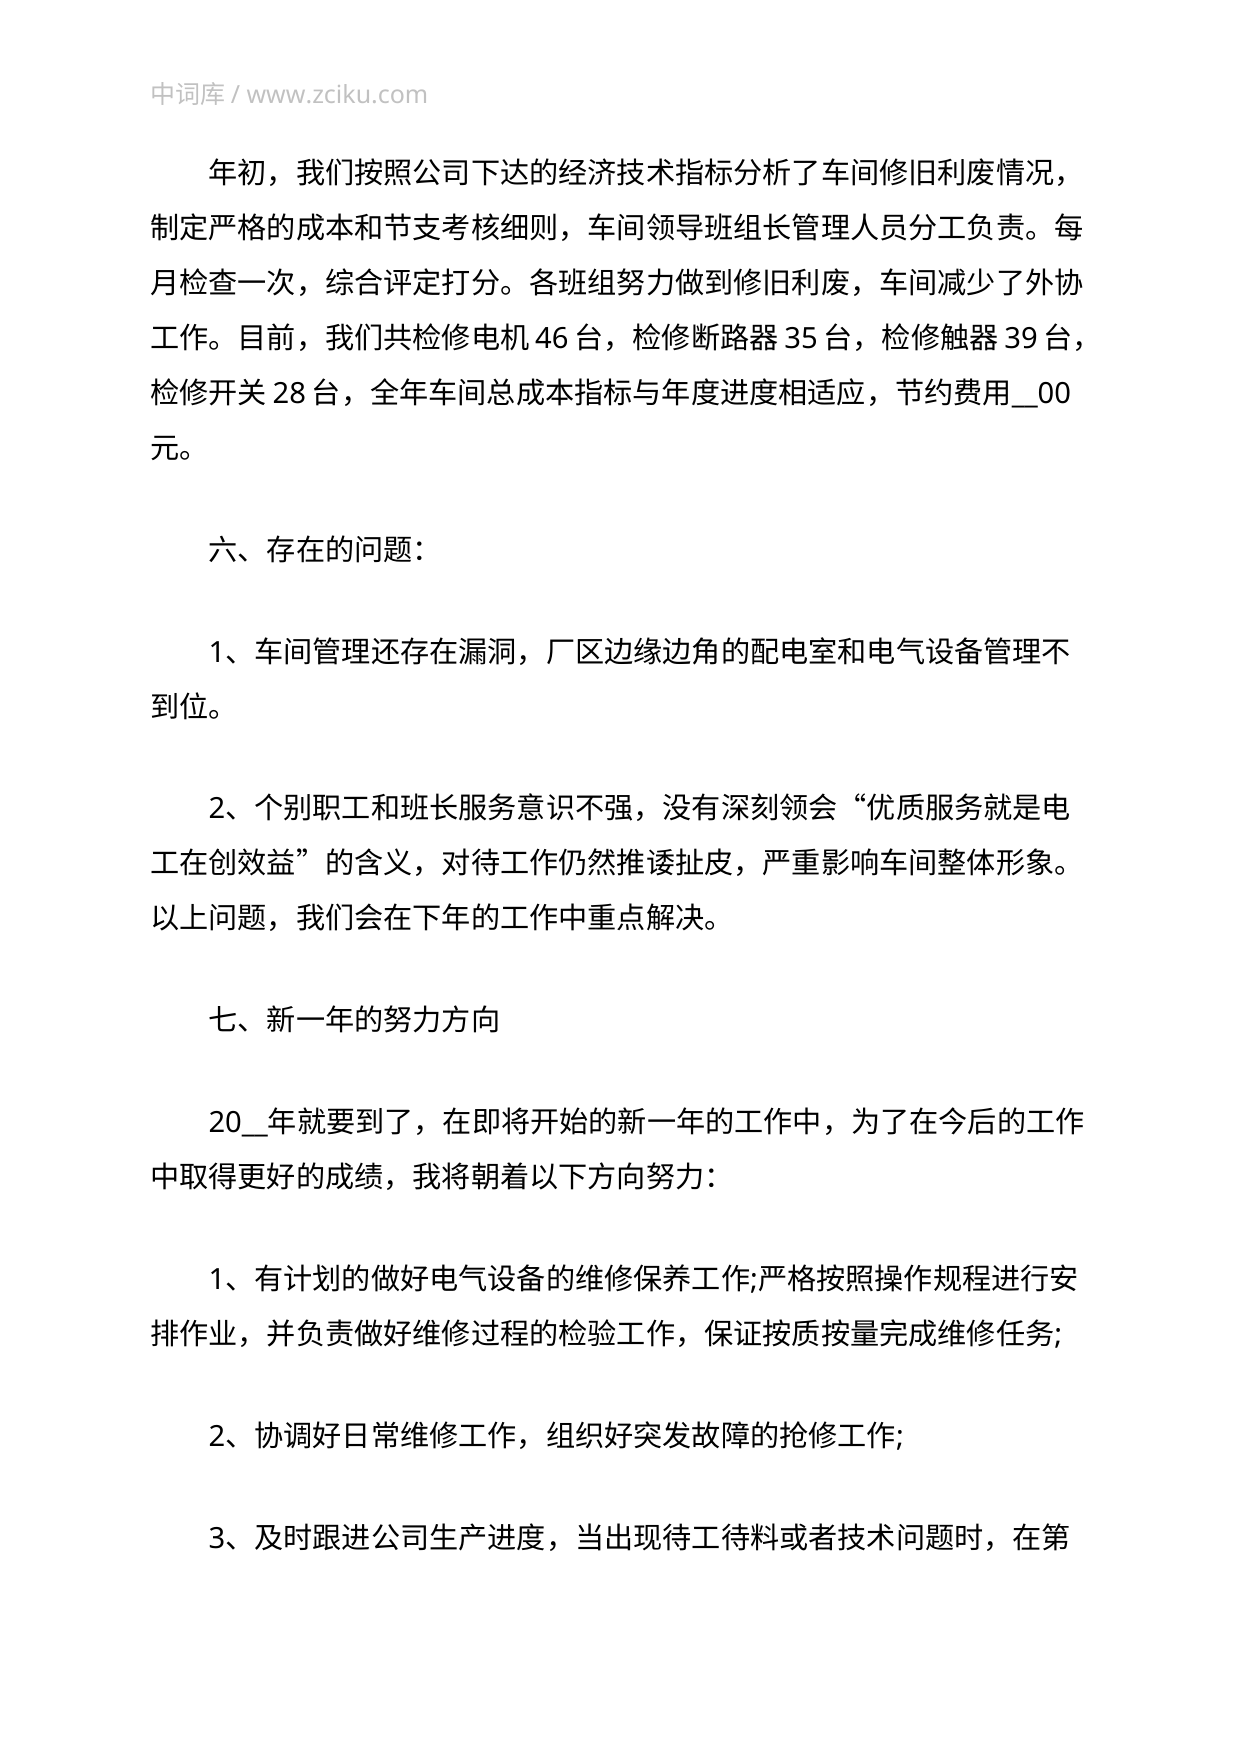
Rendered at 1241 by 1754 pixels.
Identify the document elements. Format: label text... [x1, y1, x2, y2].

text 六、存在的问题： [150, 526, 1090, 569]
text 2、个别职工和班长服务意识不强，没有深刻领会“优质服务就是电工在创效益”的含义，对待工作仍然推诿扯皮，严重影响车间整体形象。以上问题，我们会在下年的工作中重点解决。 [150, 785, 1090, 937]
text 1、车间管理还存在漏洞，厂区边缘边角的配电室和电气设备管理不到位。 [150, 628, 1090, 726]
text 2、协调好日常维修工作，组织好突发故障的抢修工作; [150, 1412, 1090, 1454]
text 年初，我们按照公司下达的经济技术指标分析了车间修旧利废情况，制定严格的成本和节支考核细则，车间领导班组长管理人员分工负责。每月检查一次，综合评定打分。各班组努力做到修旧利废，车间减少了外协工作。目前，我们共检修电机46台，检修断路器35台，检修触器39台，检修开关28台，全年车间总成本指标与年度进度相适应，节约费用__00元。 [150, 150, 1090, 467]
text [150, 1514, 1090, 1557]
text 1、有计划的做好电气设备的维修保养工作;严格按照操作规程进行安排作业，并负责做好维修过程的检验工作，保证按质按量完成维修任务; [150, 1255, 1090, 1353]
text 20__年就要到了，在即将开始的新一年的工作中，为了在今后的工作中取得更好的成绩，我将朝着以下方向努力： [150, 1098, 1090, 1196]
text 七、新一年的努力方向 [150, 997, 1090, 1039]
